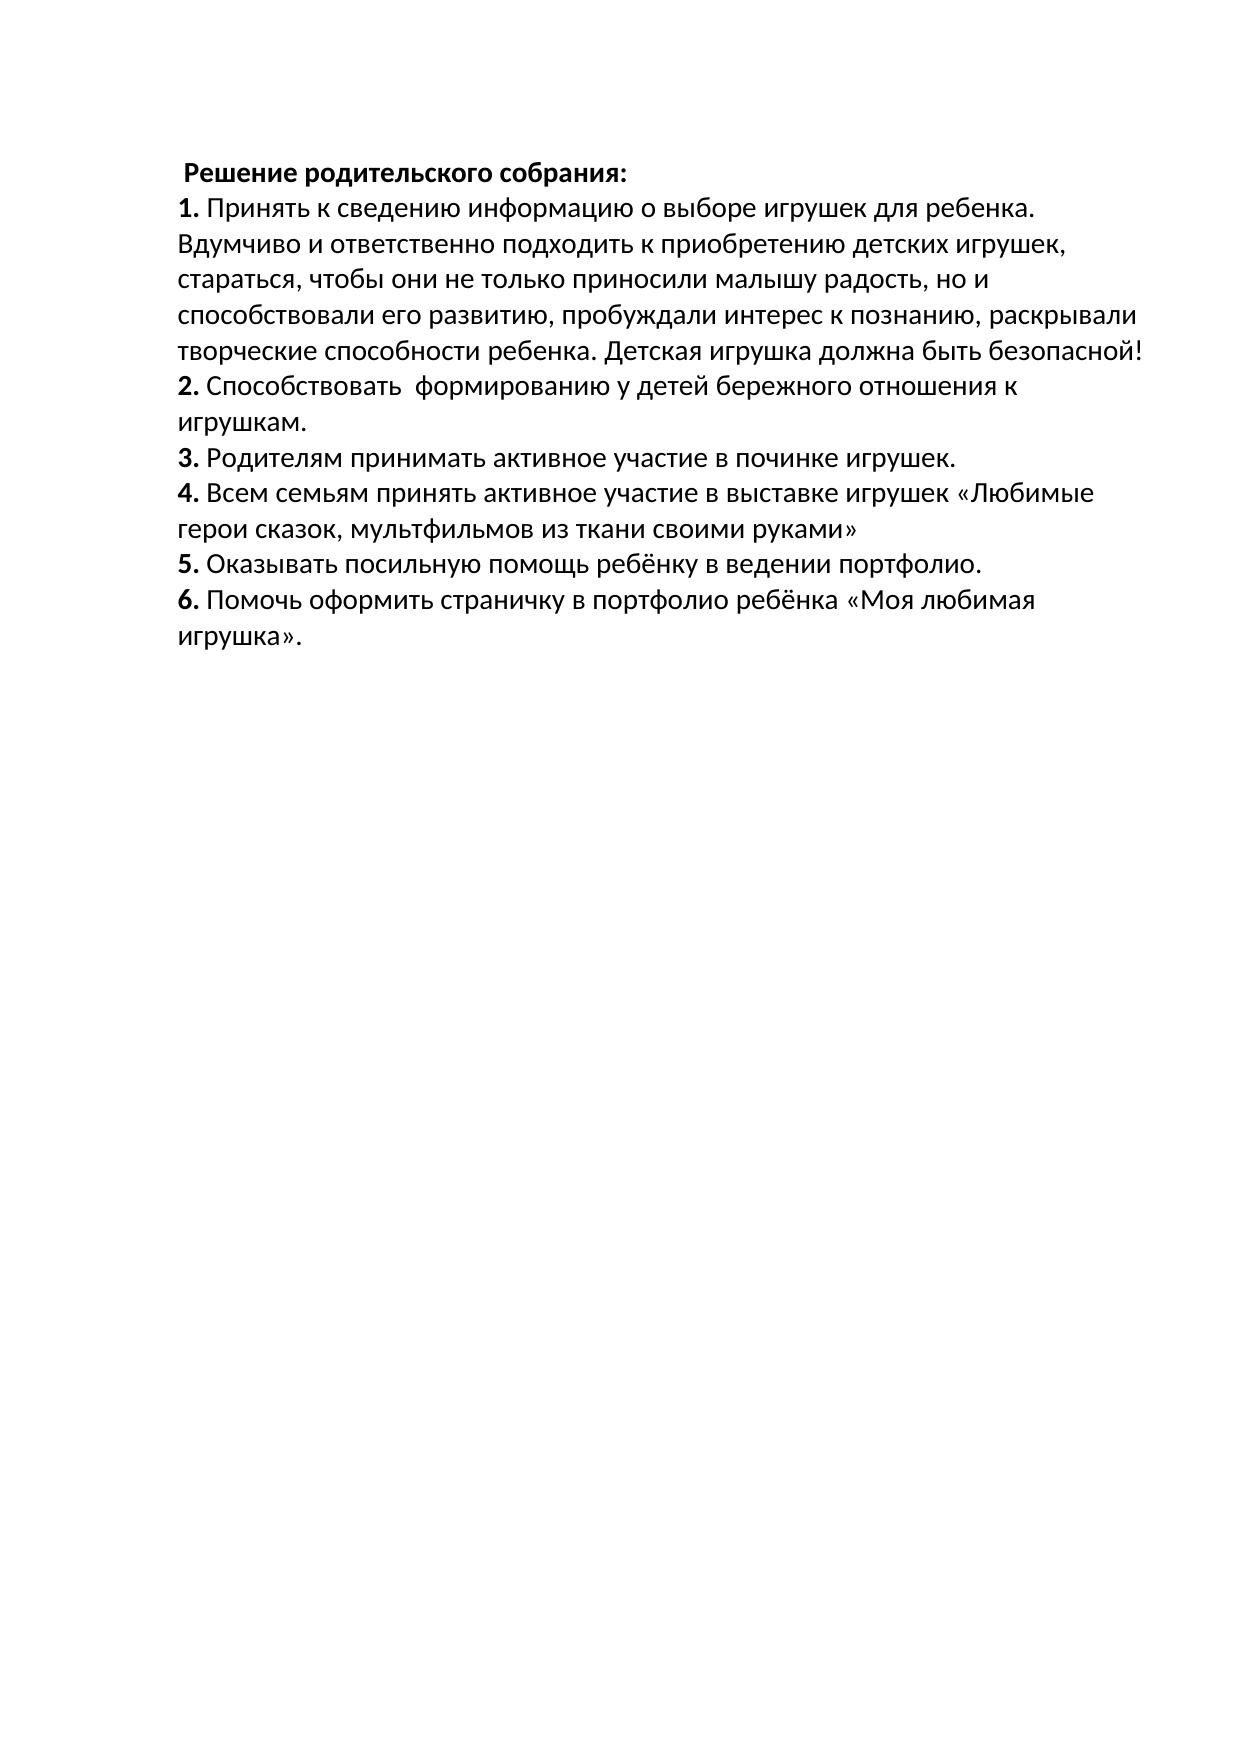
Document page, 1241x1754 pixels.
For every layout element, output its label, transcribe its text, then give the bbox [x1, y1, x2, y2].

text 5. Оказывать посильную помощь ребёнку в ведении портфолио. [177, 546, 1152, 581]
text 3. Родителям принимать активное участие в починке игрушек. [177, 439, 1152, 474]
text 1. Принять к сведению информацию о выборе игрушек для ребенка. Вдумчиво и ответственно подходить к приобретению детских игрушек, стараться, чтобы они не только приносили малышу радость, но и способствовали его развитию, пробуждали интерес к познанию, раскрывали творческие способности ребенка. Детская игрушка должна быть безопасной! [177, 189, 1152, 367]
text 2. Способствовать формированию у детей бережного отношения к игрушкам. [177, 367, 1152, 439]
text Решение родительского собрания: [177, 154, 1152, 189]
text 6. Помочь оформить страничку в портфолио ребёнка «Моя любимая игрушка». [177, 581, 1152, 652]
text 4. Всем семьям принять активное участие в выставке игрушек «Любимые герои сказок, мультфильмов из ткани своими руками» [177, 474, 1152, 546]
